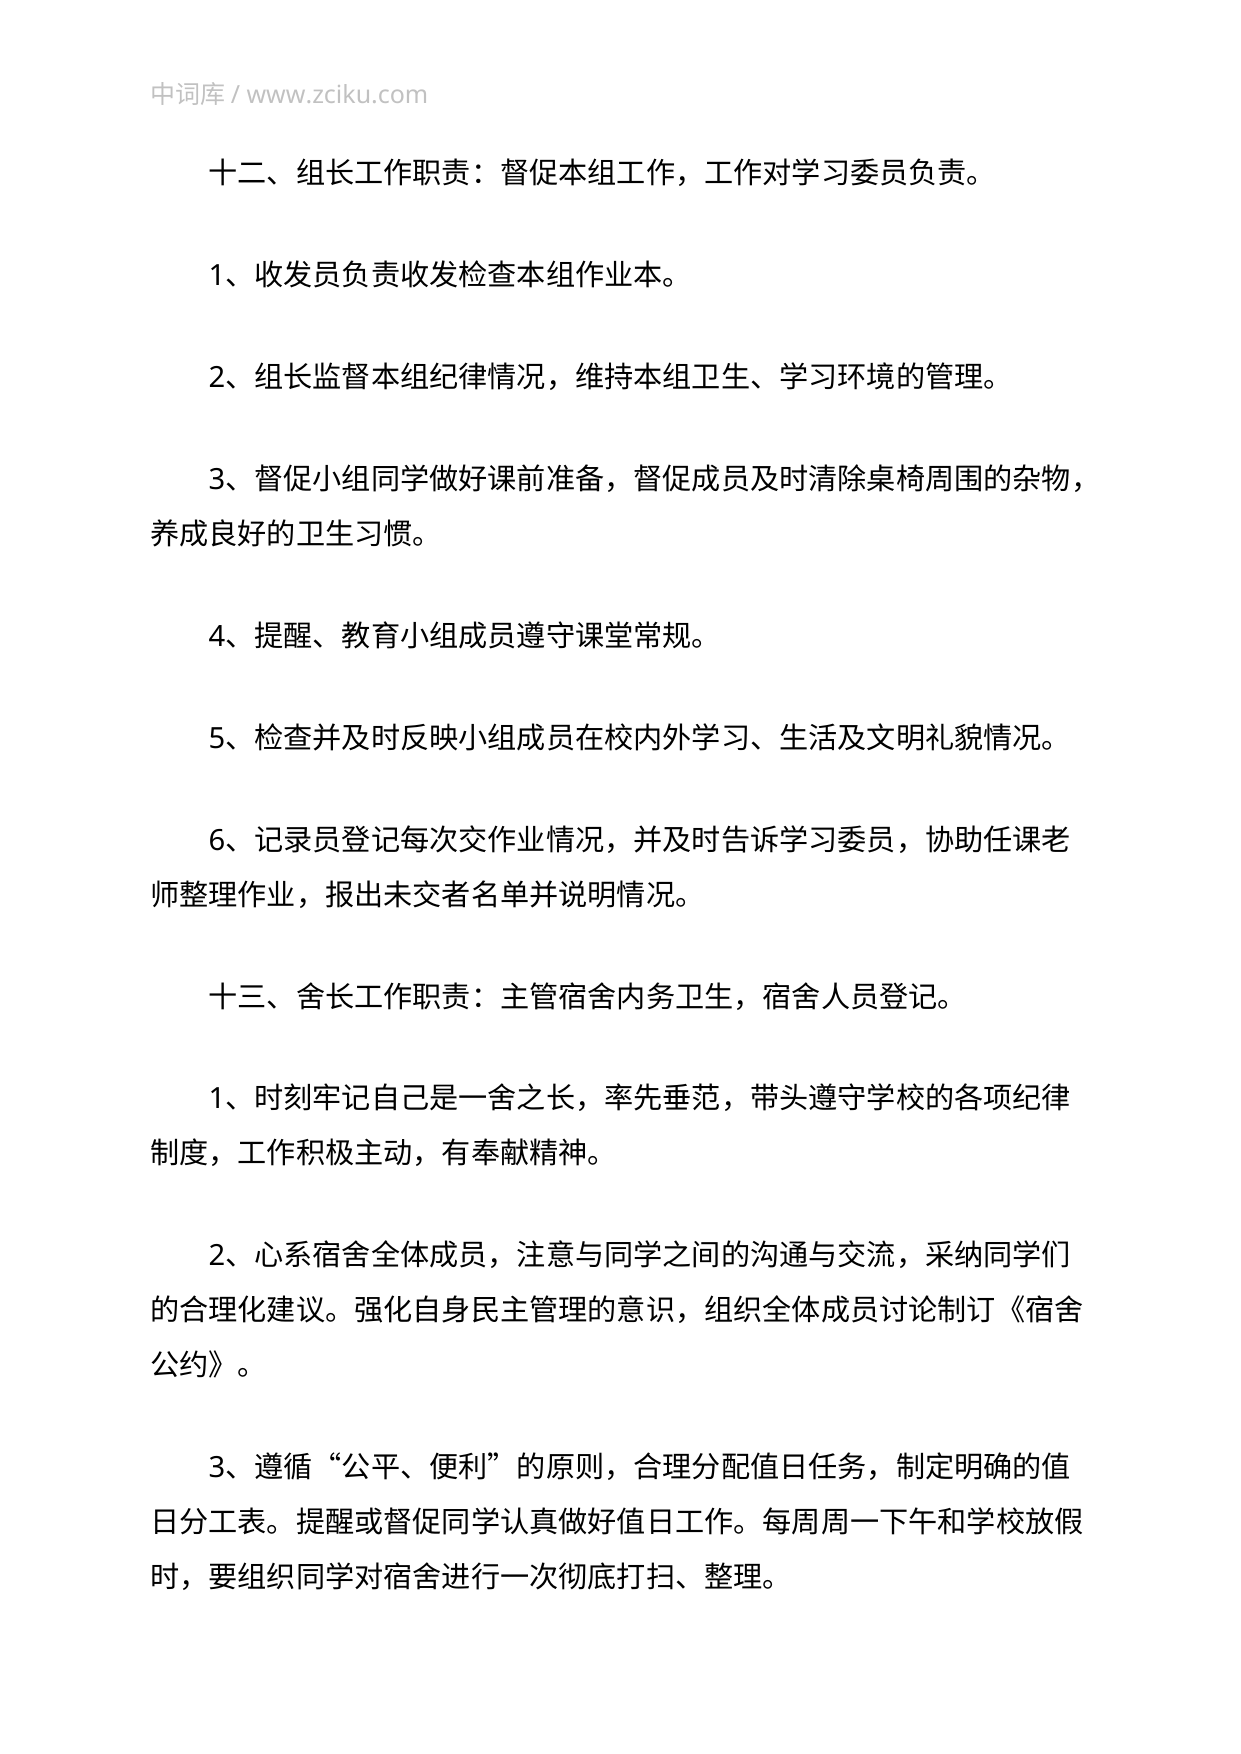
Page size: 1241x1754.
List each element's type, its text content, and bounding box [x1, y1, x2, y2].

text 3、遵循“公平、便利”的原则，合理分配值日任务，制定明确的值日分工表。提醒或督促同学认真做好值日工作。每周周一下午和学校放假时，要组织同学对宿舍进行一次彻底打扫、整理。 [150, 1443, 1090, 1596]
text 6、记录员登记每次交作业情况，并及时告诉学习委员，协助任课老师整理作业，报出未交者名单并说明情况。 [150, 816, 1090, 914]
text 1、时刻牢记自己是一舍之长，率先垂范，带头遵守学校的各项纪律制度，工作积极主动，有奉献精神。 [150, 1075, 1090, 1172]
text 3、督促小组同学做好课前准备，督促成员及时清除桌椅周围的杂物，养成良好的卫生习惯。 [150, 456, 1090, 553]
text 1、收发员负责收发检查本组作业本。 [150, 252, 1090, 294]
text 4、提醒、教育小组成员遵守课堂常规。 [150, 612, 1090, 655]
text 十二、组长工作职责：督促本组工作，工作对学习委员负责。 [150, 150, 1090, 192]
text 2、组长监督本组纪律情况，维持本组卫生、学习环境的管理。 [150, 354, 1090, 396]
text 5、检查并及时反映小组成员在校内外学习、生活及文明礼貌情况。 [150, 714, 1090, 757]
text 2、心系宿舍全体成员，注意与同学之间的沟通与交流，采纳同学们的合理化建议。强化自身民主管理的意识，组织全体成员讨论制订《宿舍公约》。 [150, 1232, 1090, 1384]
text 十三、舍长工作职责：主管宿舍内务卫生，宿舍人员登记。 [150, 973, 1090, 1016]
